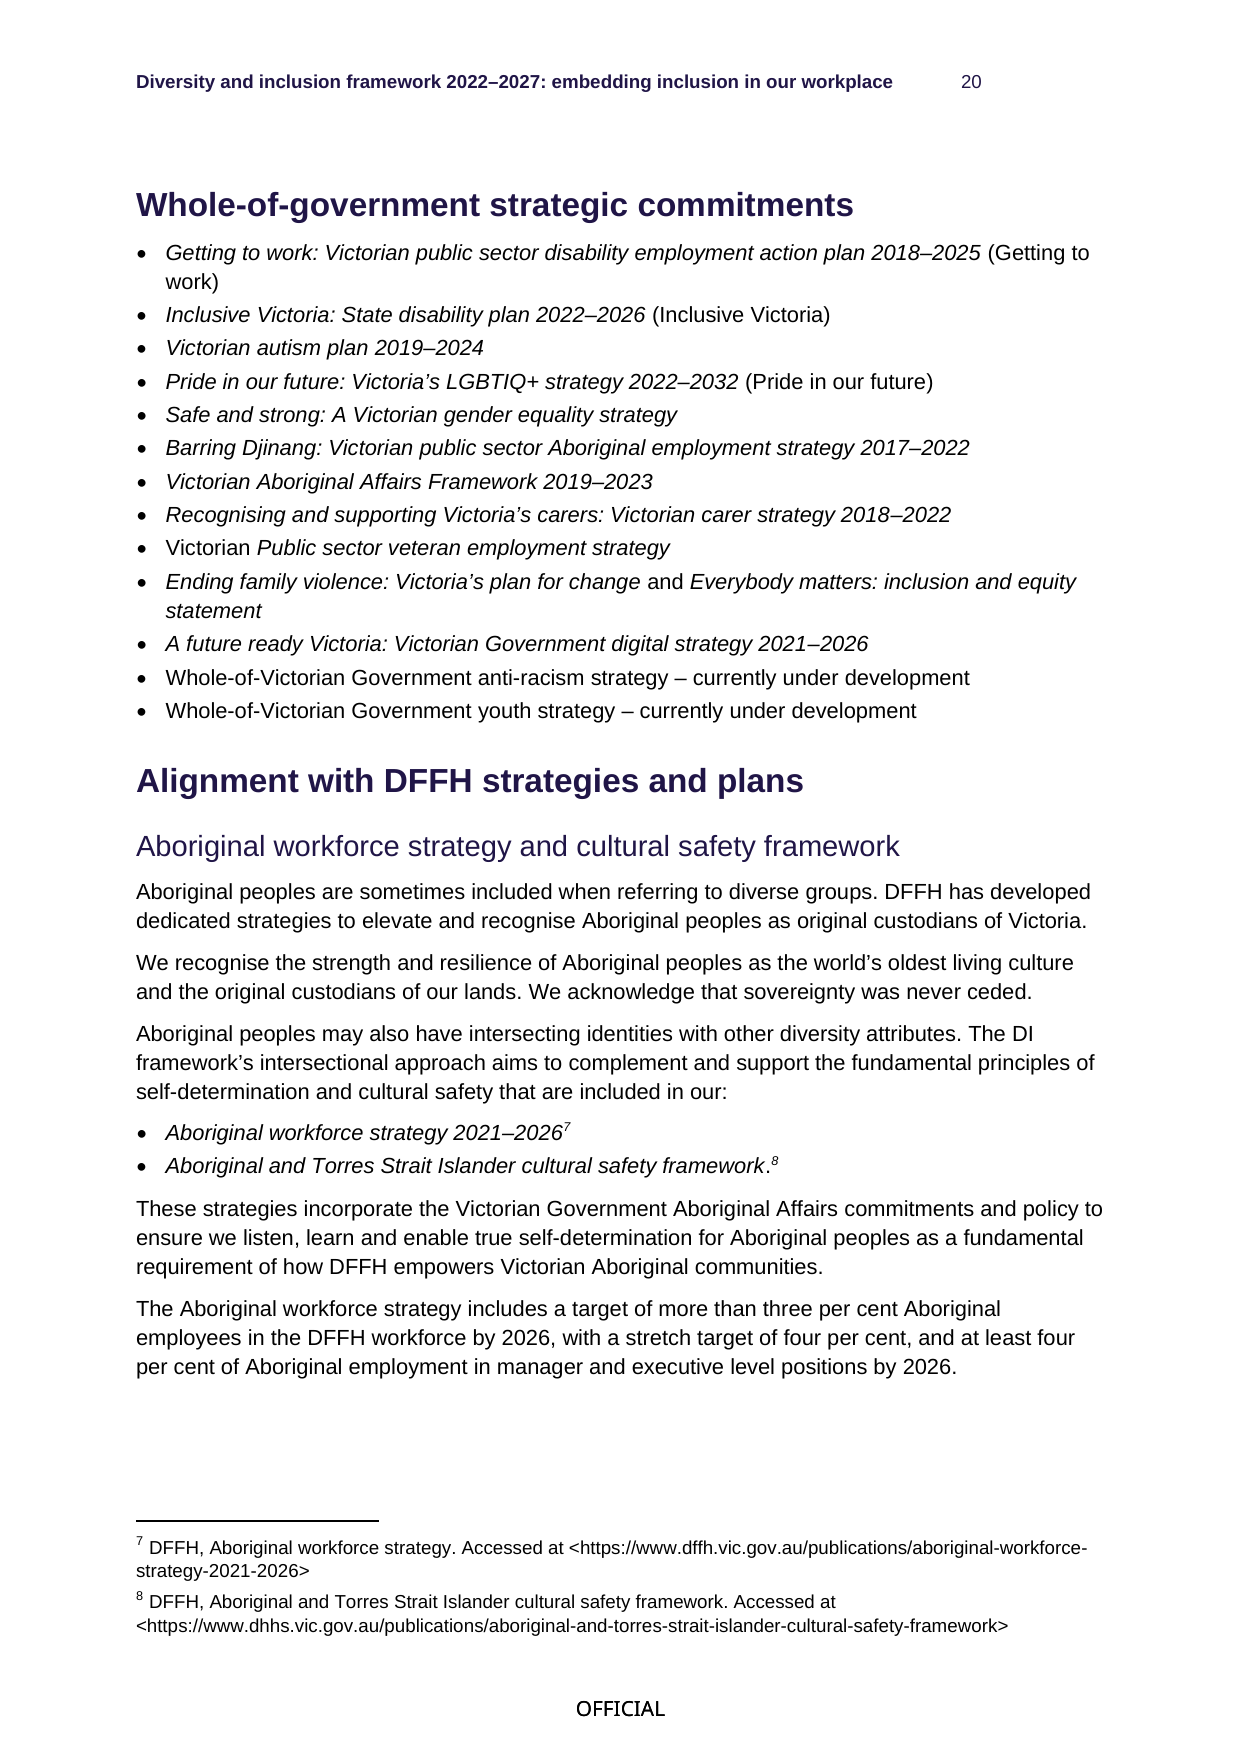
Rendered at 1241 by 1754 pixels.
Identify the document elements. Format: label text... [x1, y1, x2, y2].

text Barring Djinang: Victorian public sector Aboriginal employment strategy 2017–2022 [136, 432, 1104, 461]
text Recognising and supporting Victoria’s carers: Victorian carer strategy 2018–2022 [136, 499, 1104, 528]
text Inclusive Victoria: State disability plan 2022–2026 (Inclusive Victoria) [136, 299, 1104, 328]
text Safe and strong: A Victorian gender equality strategy [136, 399, 1104, 428]
text Victorian Aboriginal Affairs Framework 2019–2023 [136, 465, 1104, 494]
text The Aboriginal workforce strategy includes a target of more than three per cent Aboriginal employees in the DFFH workforce by 2026, with a stretch target of four per cent, and at least four per cent of Aboriginal employment in manager and executive level positions by 2026. [136, 1291, 1104, 1379]
text Aboriginal peoples may also have intersecting identities with other diversity attributes. The DI framework’s intersectional approach aims to complement and support the fundamental principles of self-determination and cultural safety that are included in our: [136, 1016, 1104, 1104]
text Aboriginal workforce strategy 2021–2026 [136, 1116, 1104, 1146]
text Getting to work: Victorian public sector disability employment action plan 2018–2025 (Getting to work) [136, 236, 1104, 294]
subtitle Whole-of-government strategic commitments [136, 185, 1104, 224]
text Victorian autism plan 2019–2024 [136, 332, 1104, 361]
text Victorian Public sector veteran employment strategy [136, 532, 1104, 561]
text Aboriginal peoples are sometimes included when referring to diverse groups. DFFH has developed dedicated strategies to elevate and recognise Aboriginal peoples as original custodians of Victoria. [136, 875, 1104, 933]
subtitle Alignment with DFFH strategies and plans [136, 761, 1104, 799]
text Pride in our future: Victoria’s LGBTIQ+ strategy 2022–2032 (Pride in our future) [136, 365, 1104, 394]
text Whole-of-Victorian Government anti-racism strategy – currently under development [136, 661, 1104, 690]
text We recognise the strength and resilience of Aboriginal peoples as the world’s oldest living culture and the original custodians of our lands. We acknowledge that sovereignty was never ceded. [136, 946, 1104, 1004]
text A future ready Victoria: Victorian Government digital strategy 2021–2026 [136, 628, 1104, 657]
text Ending family violence: Victoria’s plan for change and Everybody matters: inclusion and equity statement [136, 565, 1104, 624]
subtitle Aboriginal workforce strategy and cultural safety framework [136, 829, 1104, 862]
text Aboriginal and Torres Strait Islander cultural safety framework. [136, 1150, 1104, 1179]
text Whole-of-Victorian Government youth strategy – currently under development [136, 694, 1104, 724]
text These strategies incorporate the Victorian Government Aboriginal Affairs commitments and policy to ensure we listen, learn and enable true self-determination for Aboriginal peoples as a fundamental requirement of how DFFH empowers Victorian Aboriginal communities. [136, 1191, 1104, 1279]
